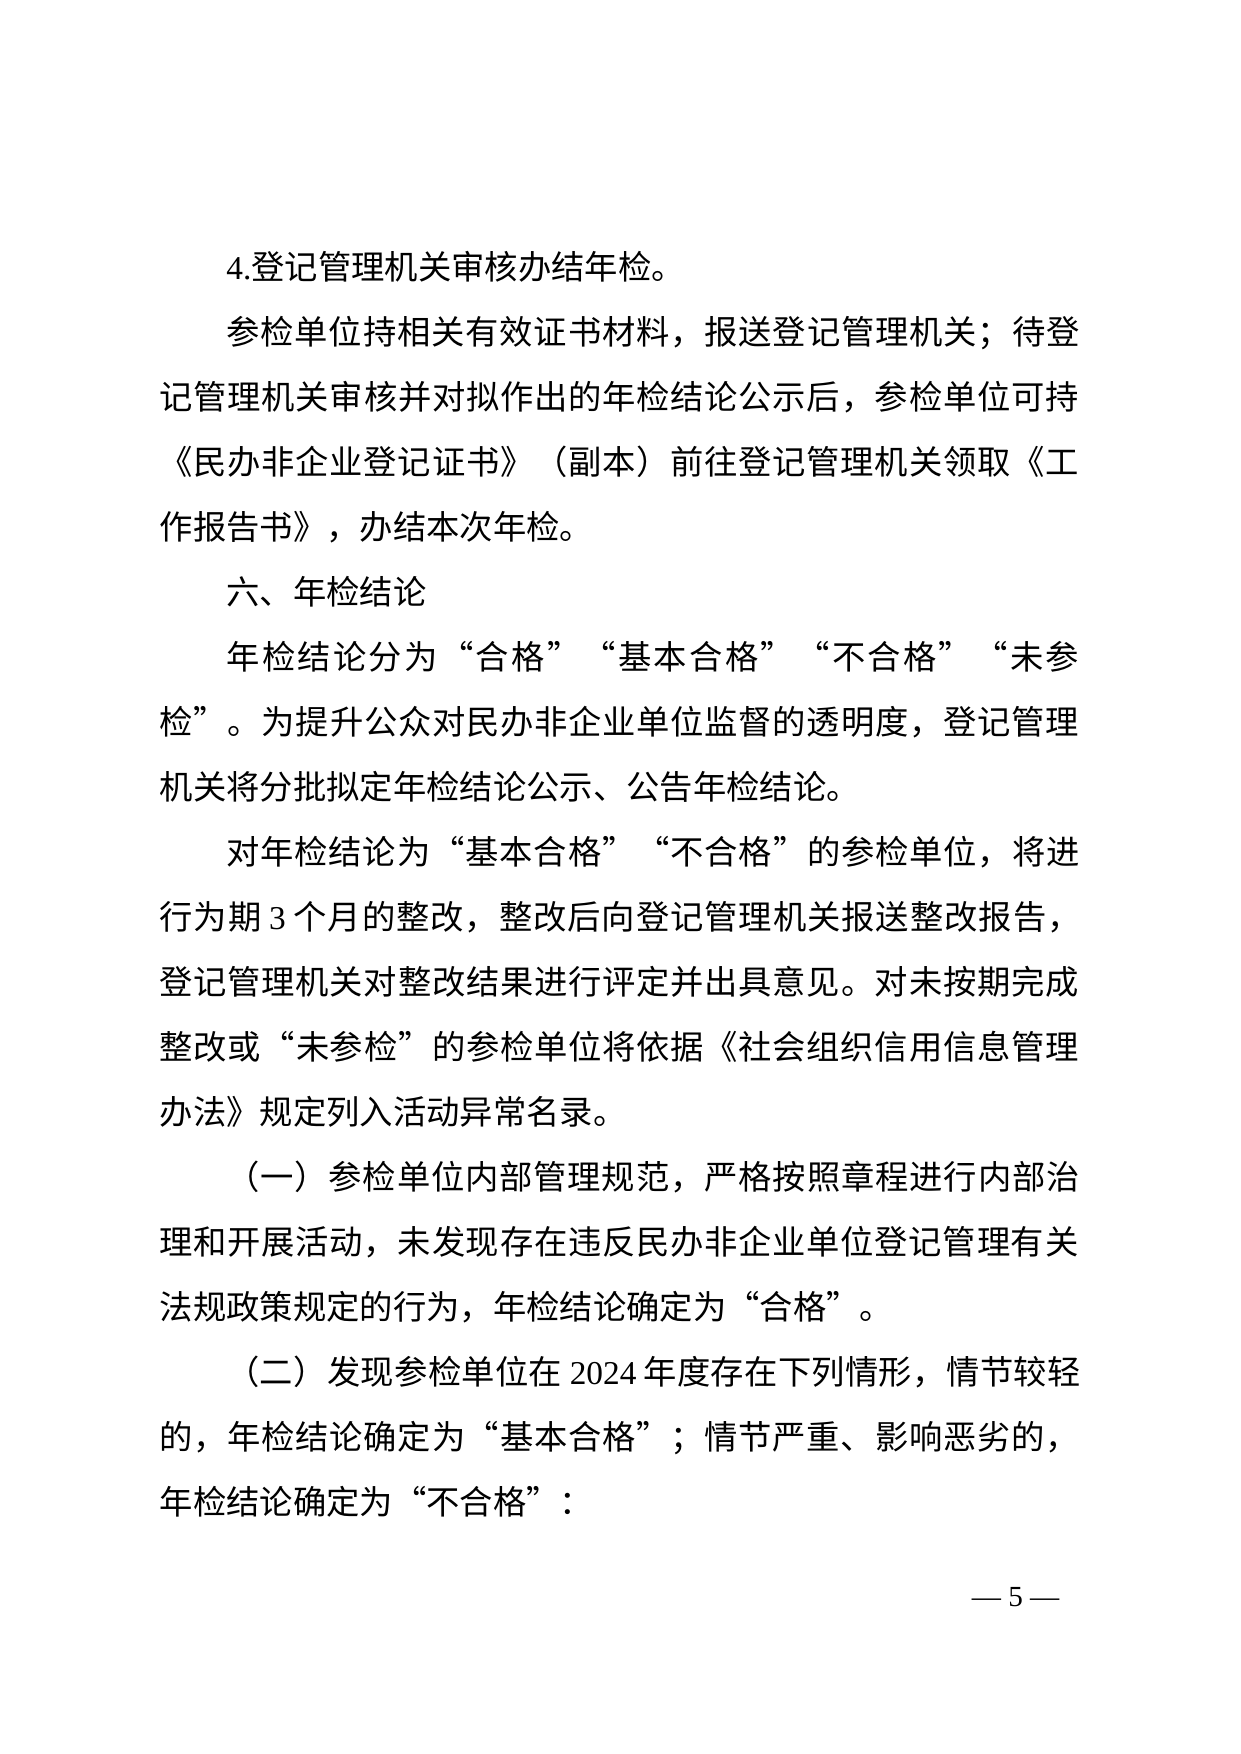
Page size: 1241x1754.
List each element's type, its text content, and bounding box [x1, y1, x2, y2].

text （一）参检单位内部管理规范，严格按照章程进行内部治理和开展活动，未发现存在违反民办非企业单位登记管理有关法规政策规定的行为，年检结论确定为“合格”。 [159, 1143, 1081, 1338]
text 参检单位持相关有效证书材料，报送登记管理机关；待登记管理机关审核并对拟作出的年检结论公示后，参检单位可持《民办非企业登记证书》（副本）前往登记管理机关领取《工作报告书》，办结本次年检。 [159, 298, 1081, 558]
text （二）发现参检单位在2024年度存在下列情形，情节较轻的，年检结论确定为“基本合格”；情节严重、影响恶劣的，年检结论确定为“不合格”： [159, 1338, 1081, 1533]
text 对年检结论为“基本合格”“不合格”的参检单位，将进行为期3个月的整改，整改后向登记管理机关报送整改报告，登记管理机关对整改结果进行评定并出具意见。对未按期完成整改或“未参检”的参检单位将依据《社会组织信用信息管理办法》规定列入活动异常名录。 [159, 818, 1081, 1143]
text 六、年检结论 [159, 558, 1081, 623]
text 年检结论分为“合格”“基本合格”“不合格”“未参检”。为提升公众对民办非企业单位监督的透明度，登记管理机关将分批拟定年检结论公示、公告年检结论。 [159, 623, 1081, 818]
text 4.登记管理机关审核办结年检。 [159, 233, 1081, 298]
